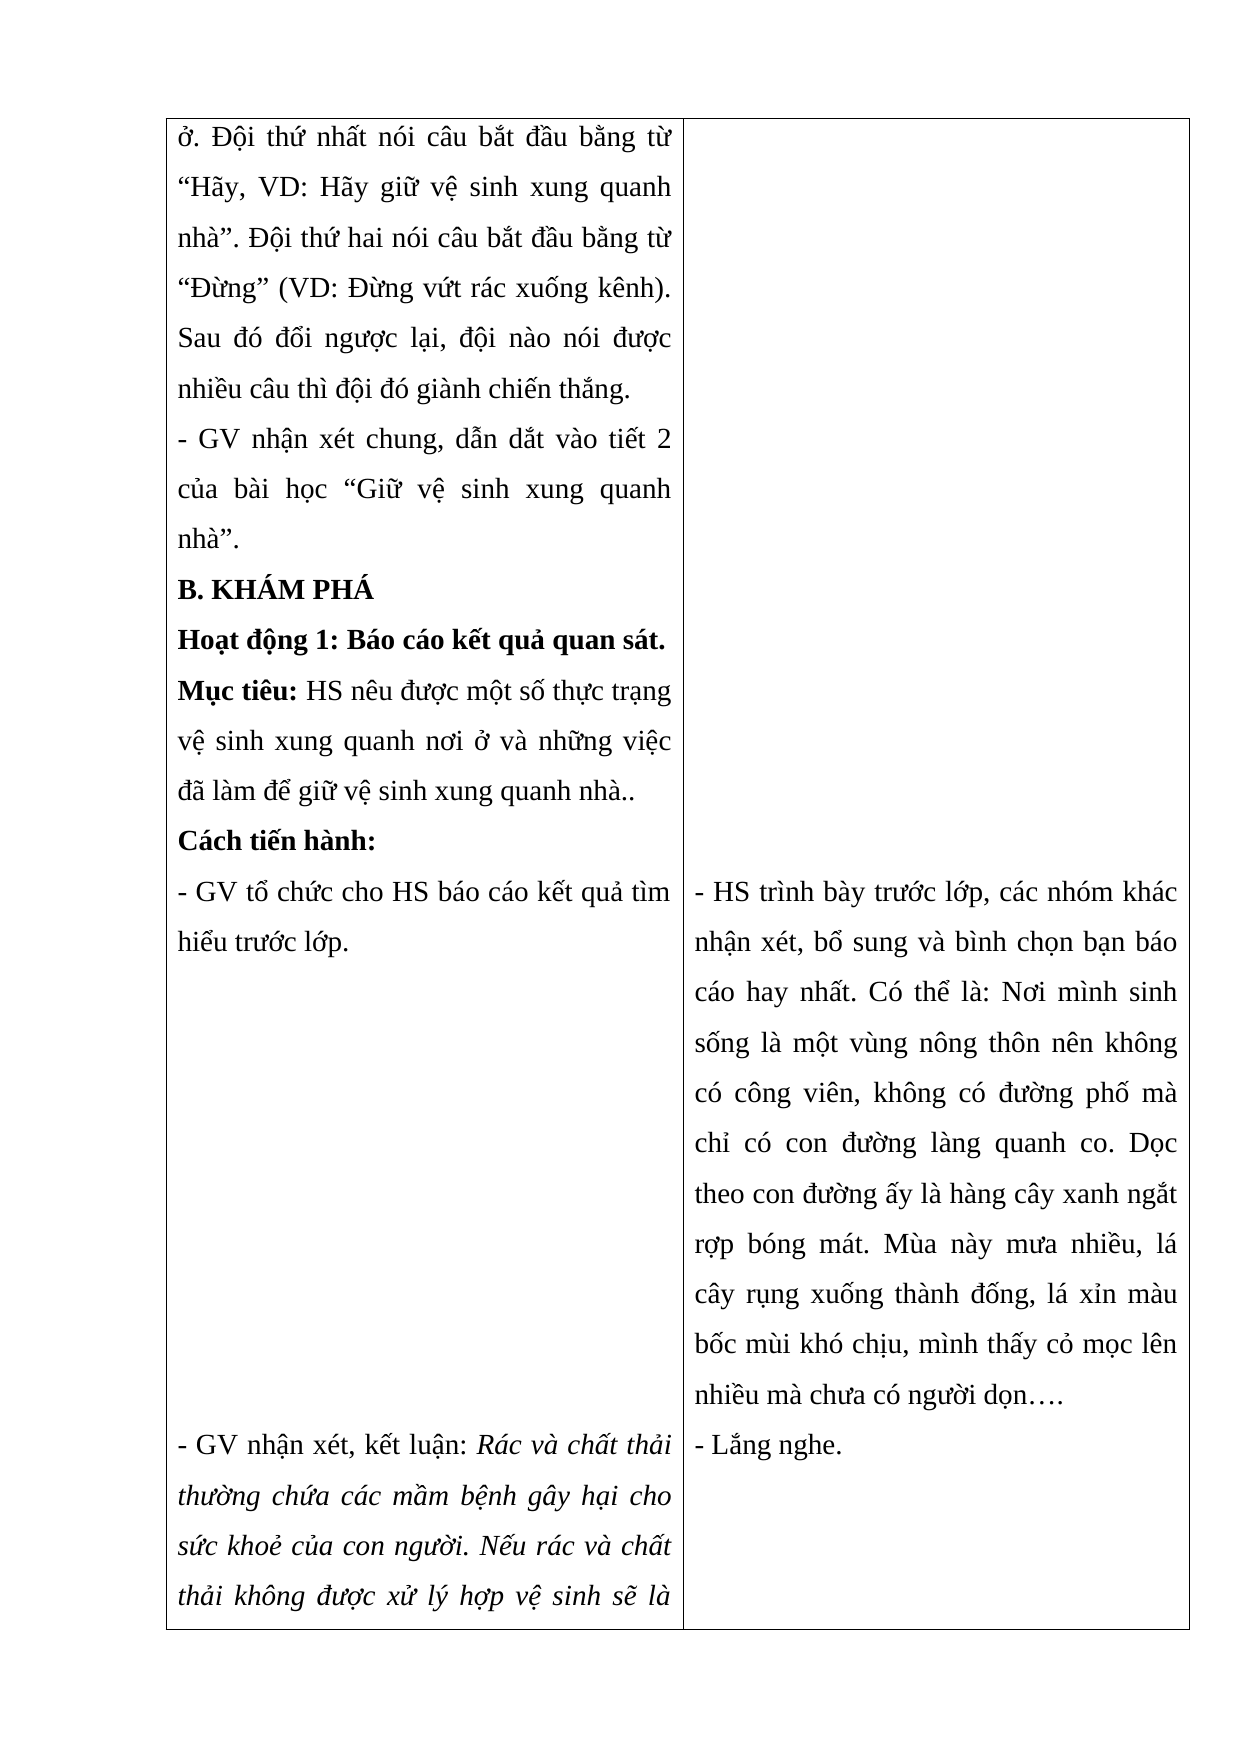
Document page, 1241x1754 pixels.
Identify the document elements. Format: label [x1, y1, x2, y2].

table_cell [167, 119, 683, 1628]
table_cell [684, 119, 1189, 1628]
